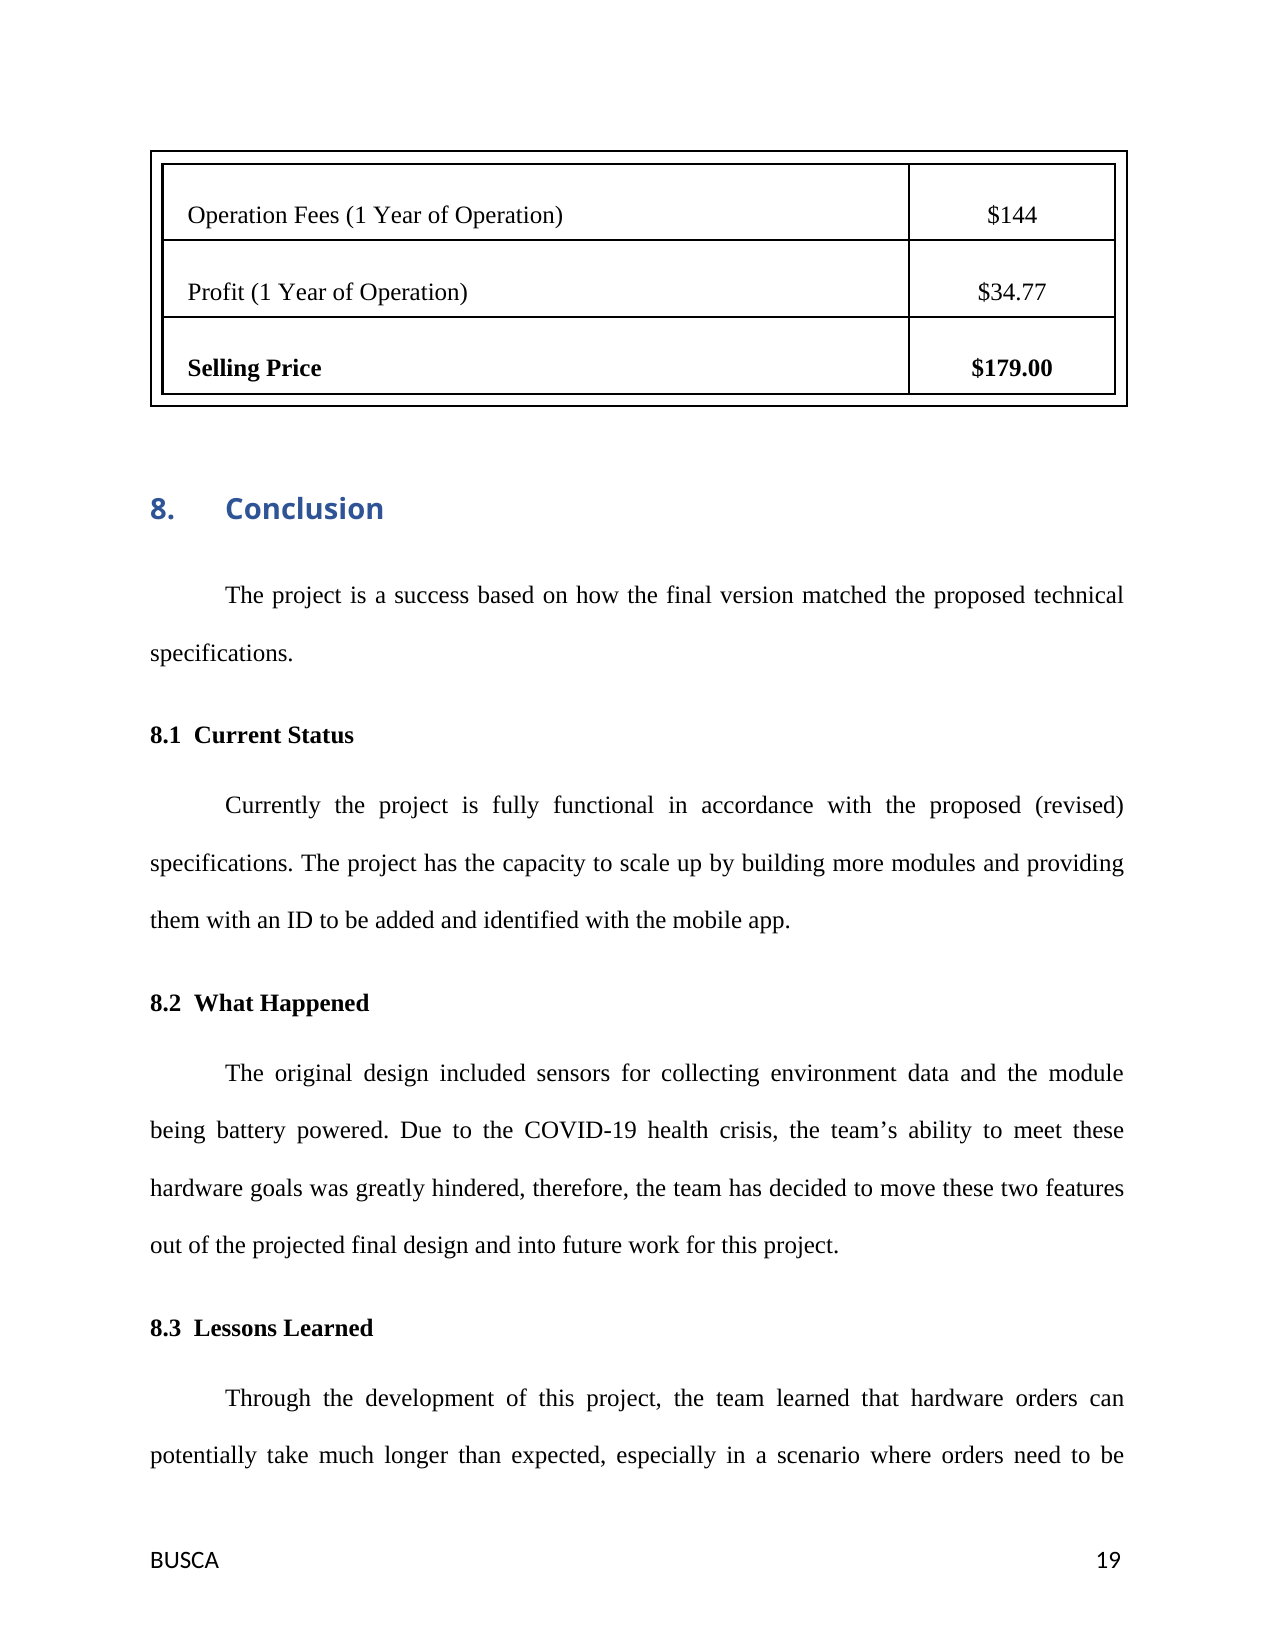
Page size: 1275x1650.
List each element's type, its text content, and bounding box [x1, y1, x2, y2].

subtitle 8. Conclusion [150, 488, 1125, 528]
text The original design included sensors for collecting environment data and the module being battery powered. Due to the COVID-19 health crisis, the team’s ability to meet these hardware goals was greatly hindered, therefore, the team has decided to move these two features out of the projected final design and into future work for this project. [150, 1058, 1125, 1259]
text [150, 1383, 1125, 1469]
subtitle 8.3 Lessons Learned [150, 1313, 1125, 1342]
subtitle 8.2 What Happened [150, 988, 1125, 1017]
text Currently the project is fully functional in accordance with the proposed (revised) specifications. The project has the capacity to scale up by building more modules and providing them with an ID to be added and identified with the mobile app. [150, 790, 1125, 934]
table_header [152, 152, 1126, 405]
subtitle 8.1 Current Status [150, 720, 1125, 749]
text The project is a success based on how the final version matched the proposed technical specifications. [150, 580, 1125, 667]
